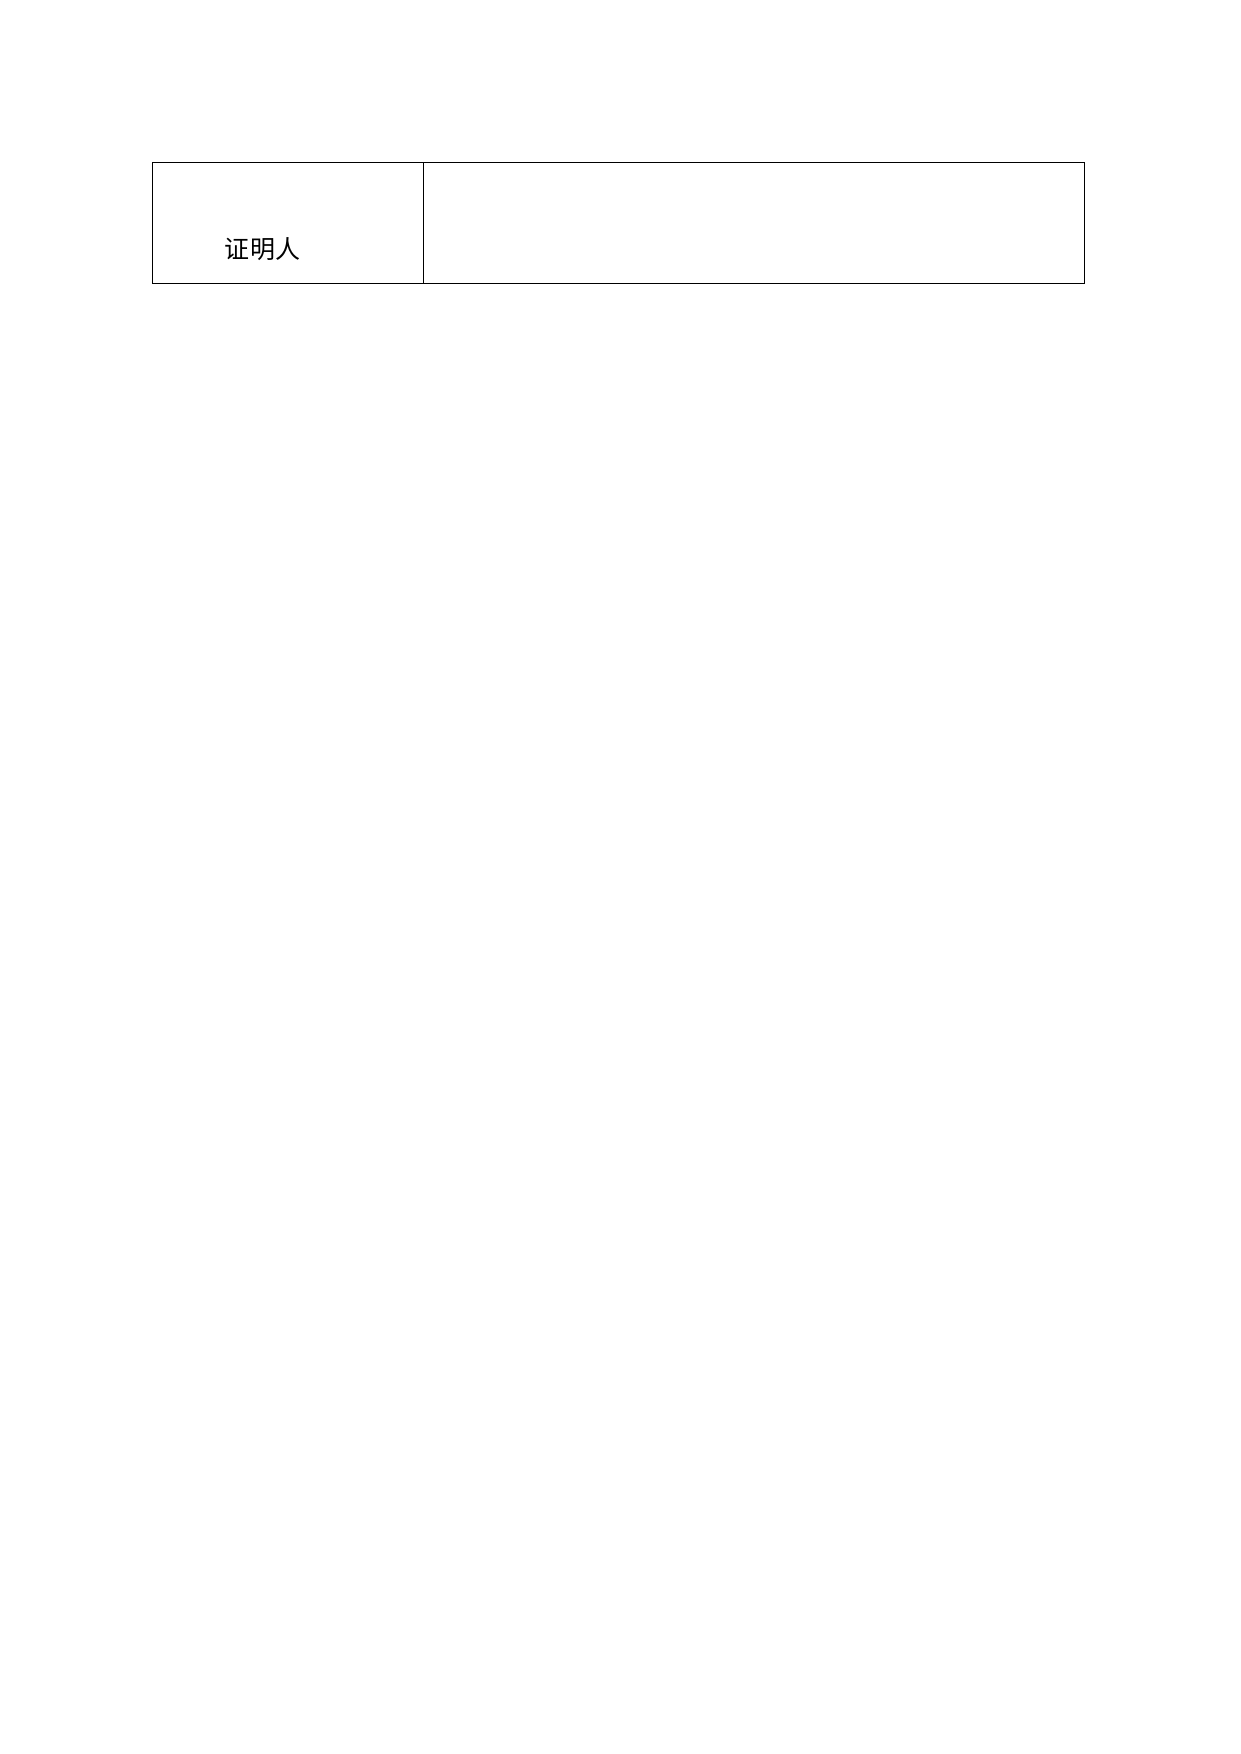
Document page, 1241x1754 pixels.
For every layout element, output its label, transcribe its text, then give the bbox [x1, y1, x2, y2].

table_cell 证明人 [153, 163, 423, 283]
table_cell [424, 163, 1084, 283]
